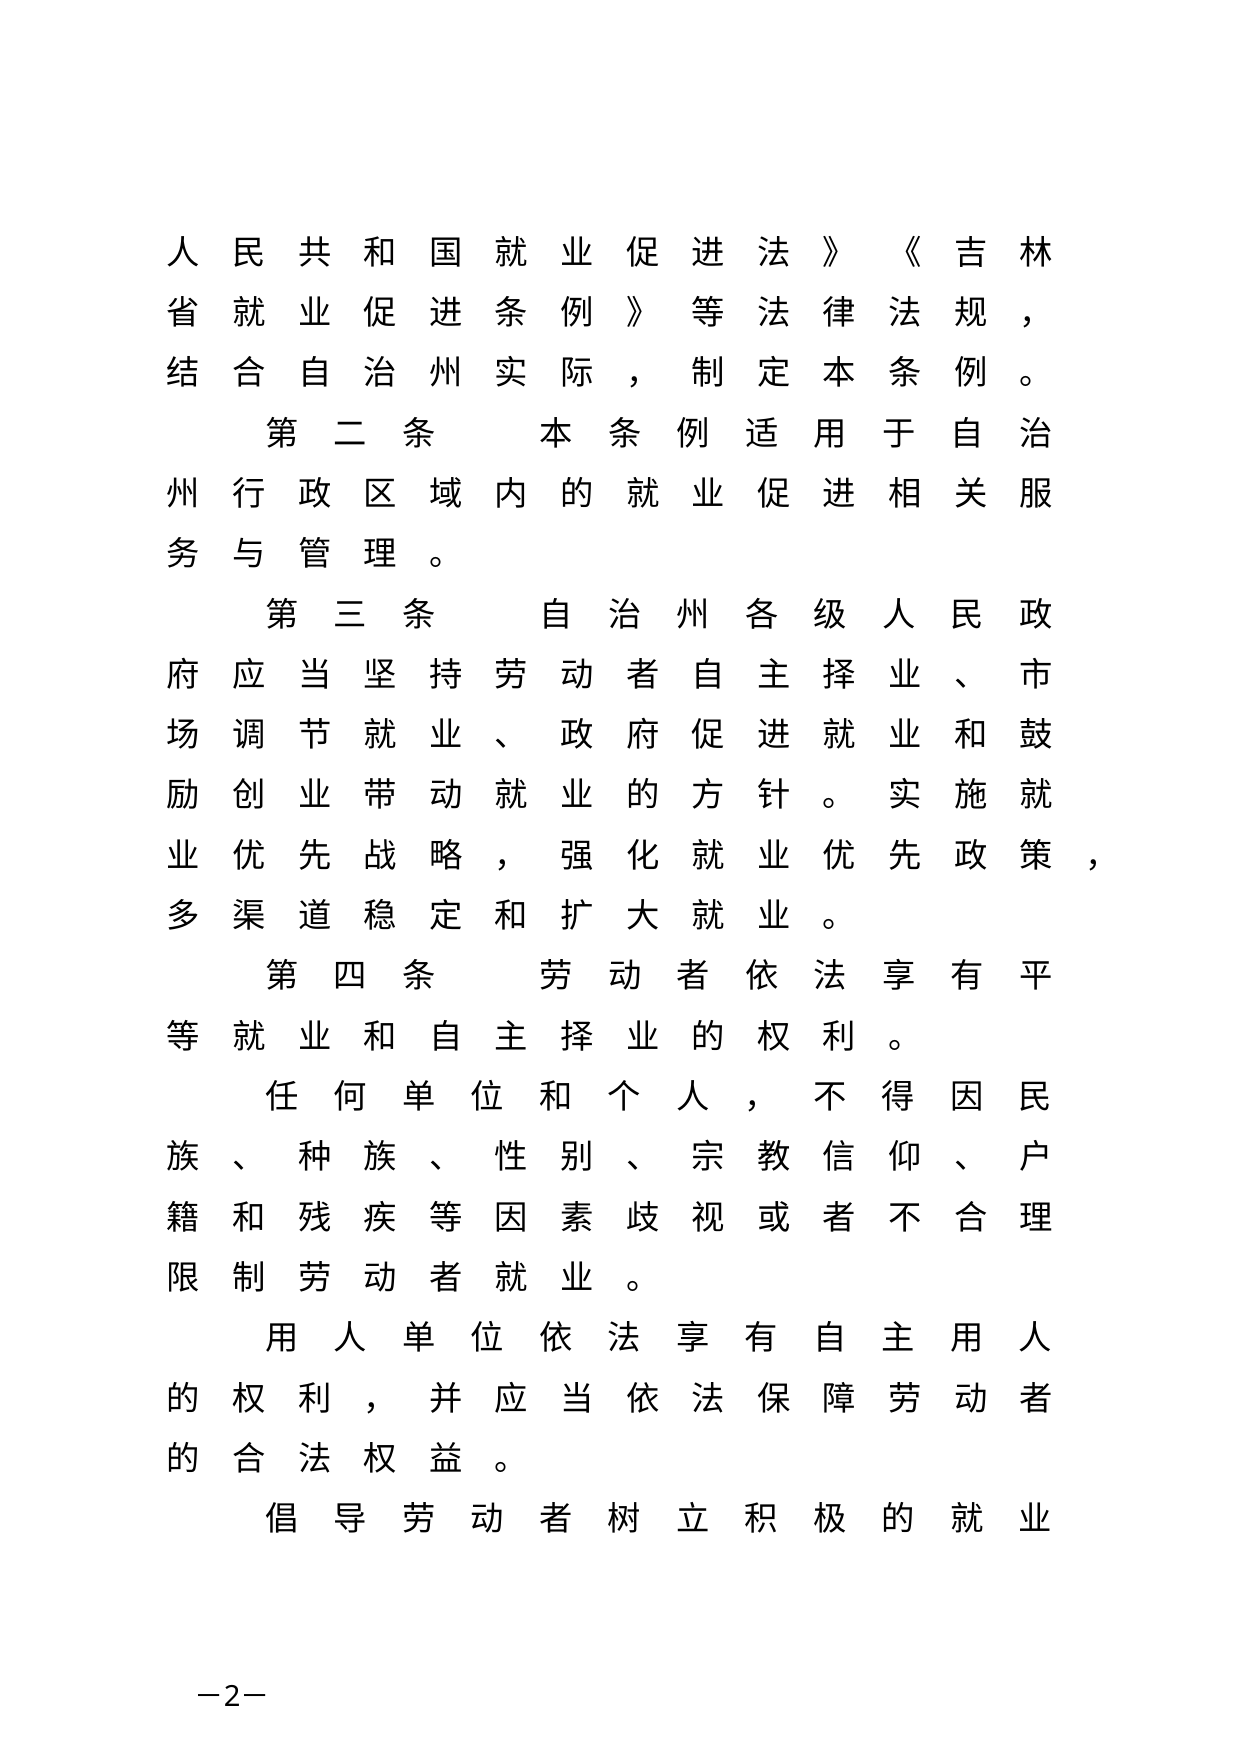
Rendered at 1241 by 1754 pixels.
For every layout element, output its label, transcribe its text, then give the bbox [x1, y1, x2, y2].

text 第二条 本条例适用于自治州行政区域内的就业促进相关服务与管理。 [167, 400, 1085, 581]
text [167, 219, 1085, 400]
text 第四条 劳动者依法享有平等就业和自主择业的权利。 [167, 943, 1085, 1064]
text 用人单位依法享有自主用人的权利，并应当依法保障劳动者的合法权益。 [167, 1305, 1085, 1486]
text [167, 1486, 1085, 1546]
text 任何单位和个人，不得因民族、种族、性别、宗教信仰、户籍和残疾等因素歧视或者不合理限制劳动者就业。 [167, 1064, 1085, 1305]
text 第三条 自治州各级人民政府应当坚持劳动者自主择业、市场调节就业、政府促进就业和鼓励创业带动就业的方针。实施就业优先战略，强化就业优先政策，多渠道稳定和扩大就业。 [167, 581, 1085, 943]
